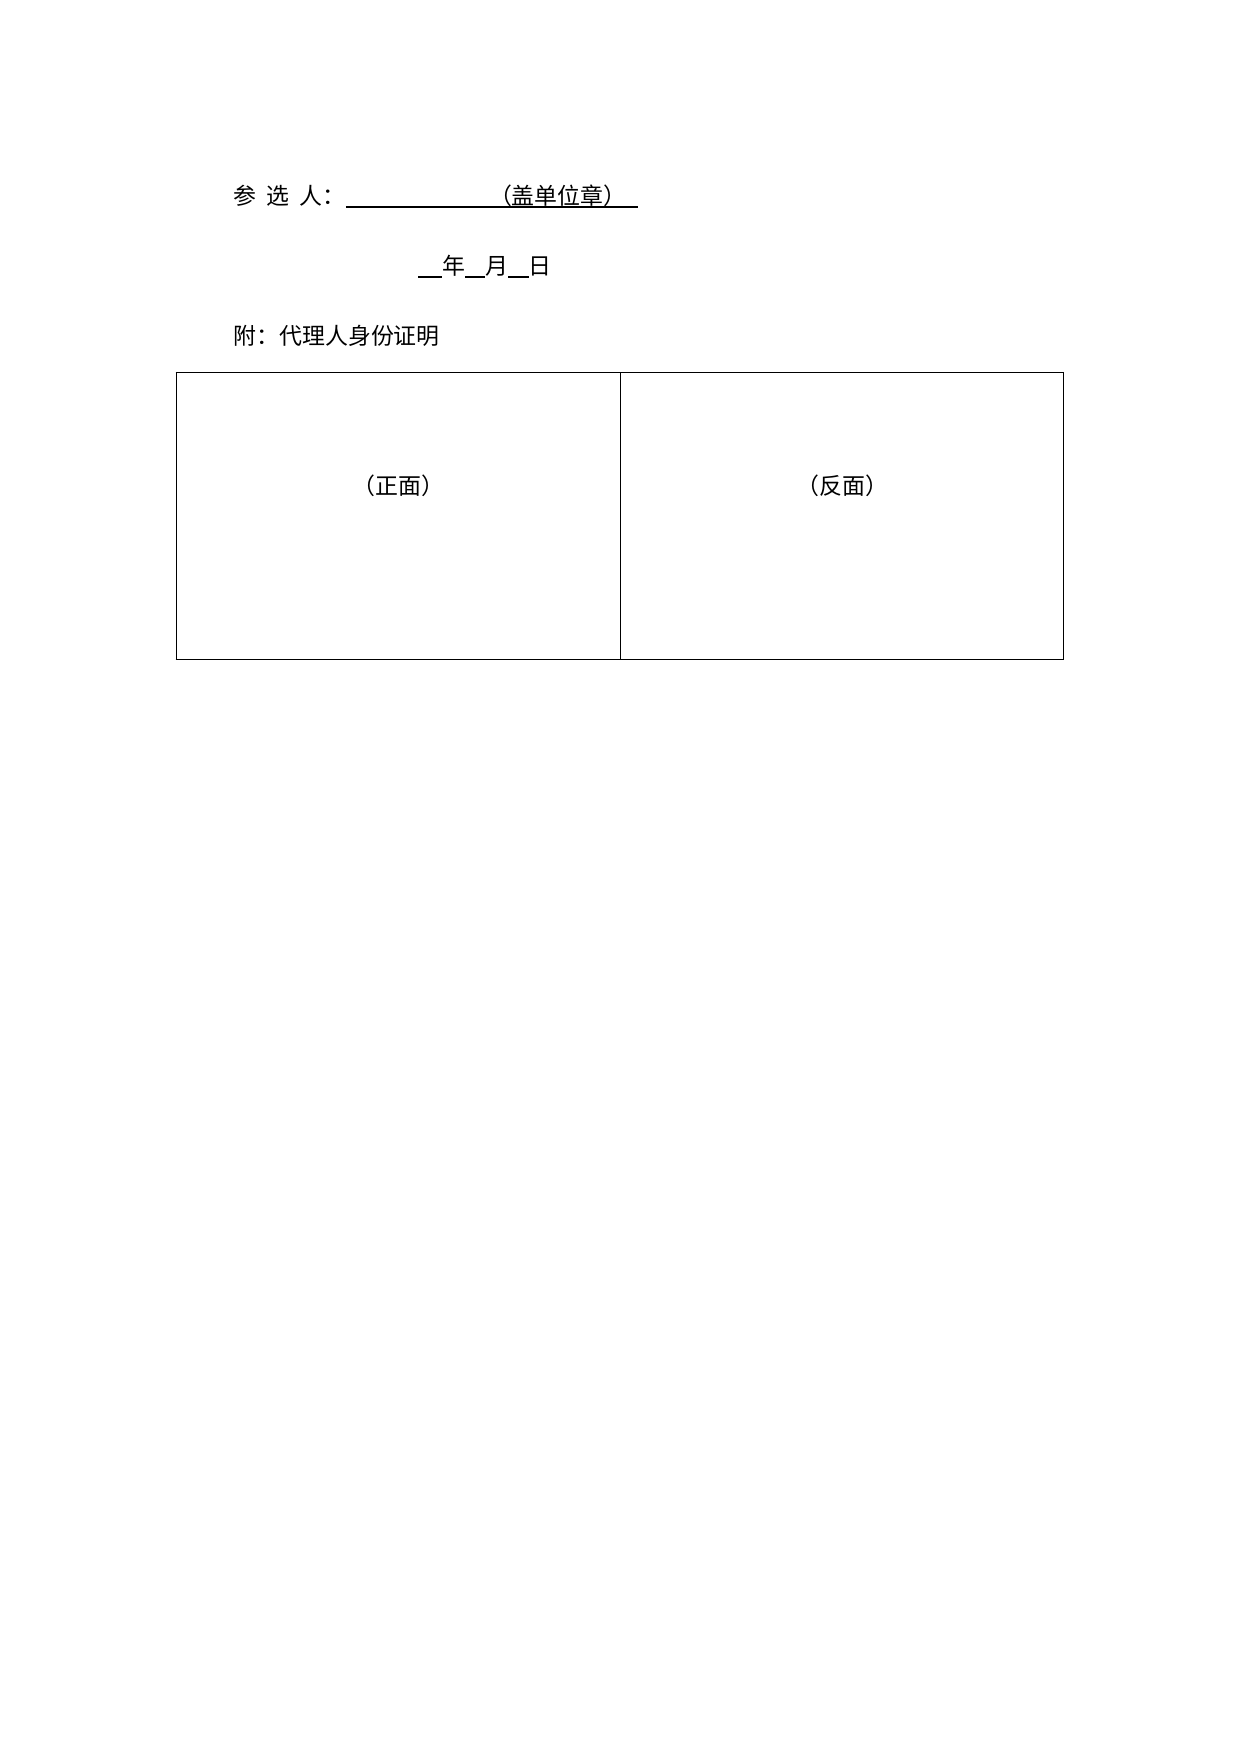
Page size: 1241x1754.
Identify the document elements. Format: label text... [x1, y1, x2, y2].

text 附：代理人身份证明 [187, 302, 1053, 367]
text 参 选 人： （盖单位章） [187, 162, 1053, 227]
text 年 月 日 [187, 232, 1053, 297]
table_header （反面） [621, 373, 1063, 659]
table_header （正面） [177, 373, 620, 659]
